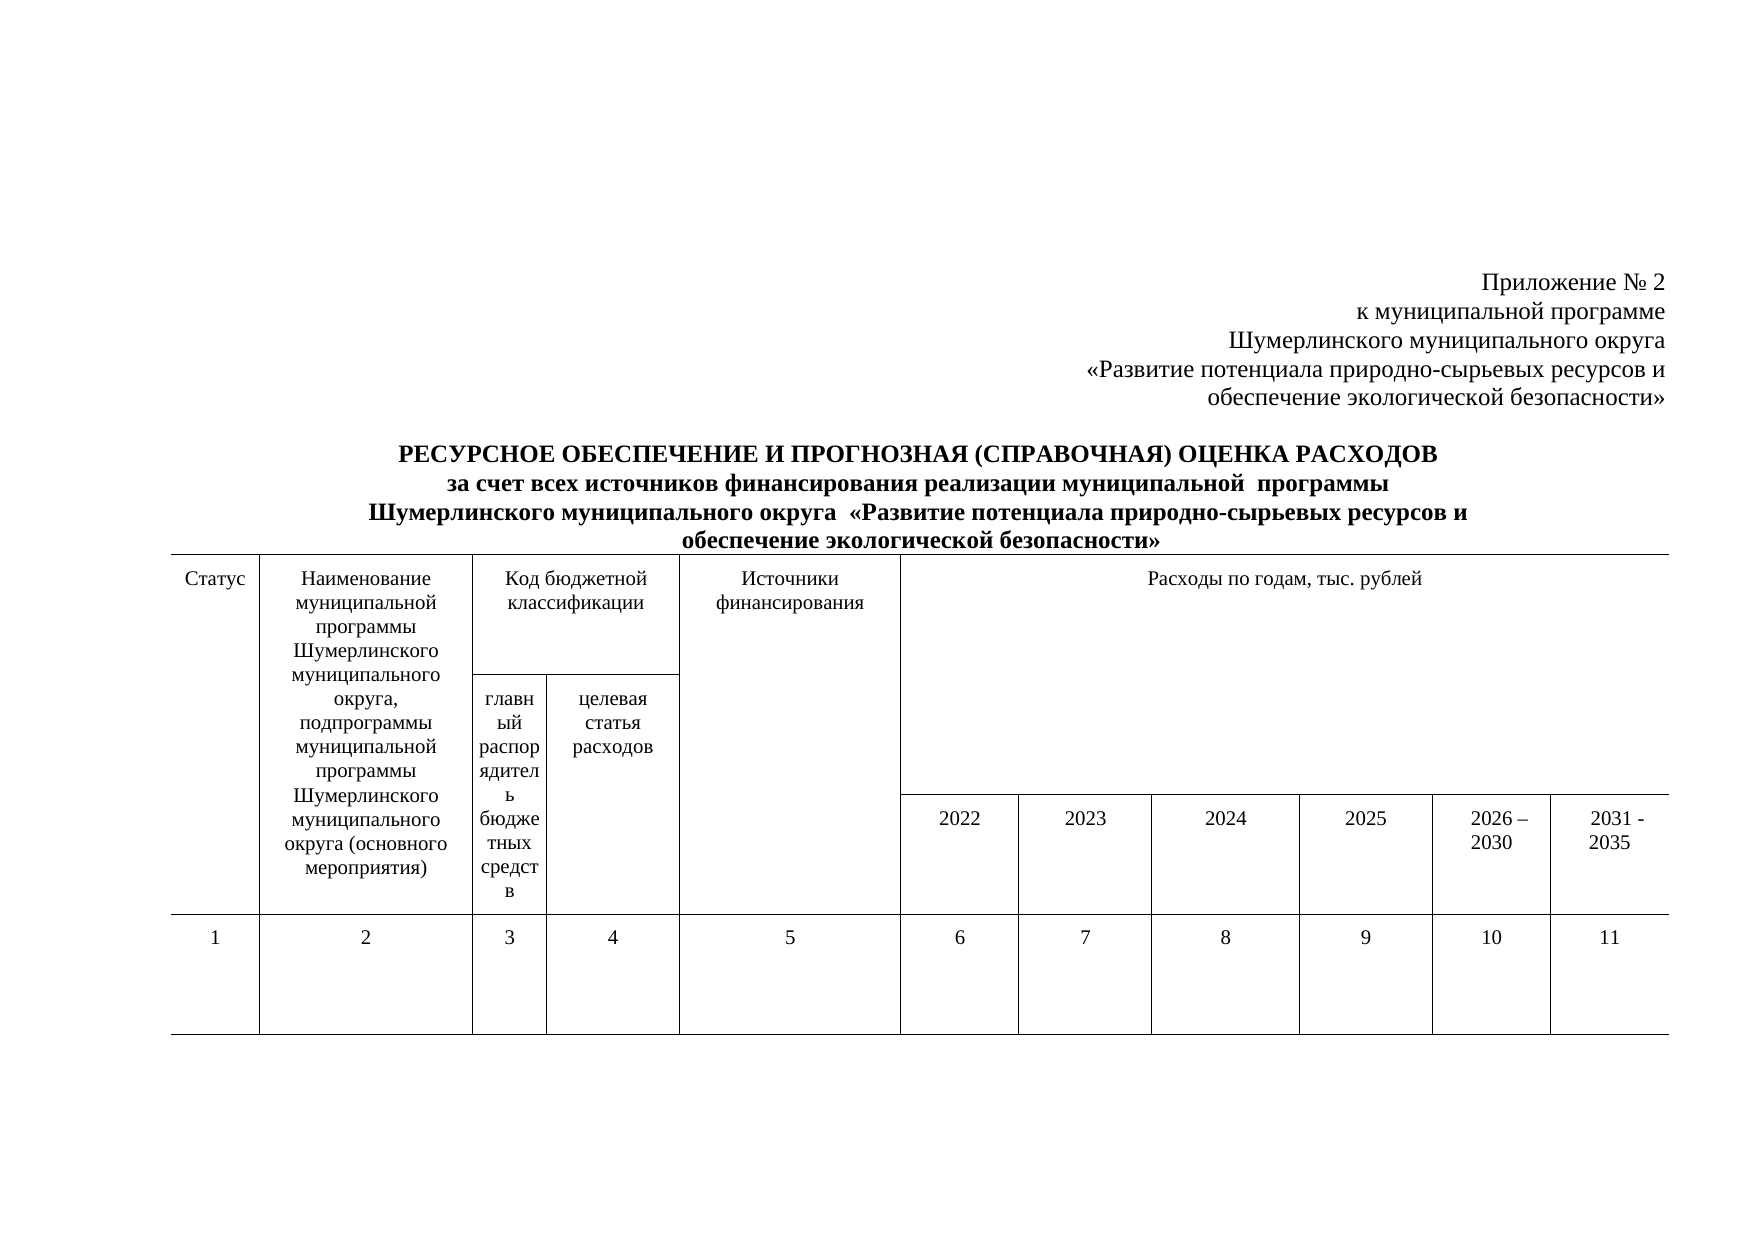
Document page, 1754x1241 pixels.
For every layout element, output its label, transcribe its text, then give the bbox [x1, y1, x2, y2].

text Приложение № 2 [177, 267, 1665, 296]
table_cell целевая статья расходов [547, 675, 679, 914]
table_cell 2025 [1300, 795, 1432, 914]
table_cell 2022 [901, 795, 1018, 914]
table_header Наименование муниципальной программы Шумерлинского муниципального округа, подпрограммы муниципальной программы Шумерлинского муниципального округа (основного мероприятия) [260, 555, 472, 914]
table_cell 10 [1433, 915, 1550, 1033]
table_cell 2026 – 2030 [1433, 795, 1550, 914]
text РЕСУРСНОЕ ОБЕСПЕЧЕНИЕ И ПРОГНОЗНАЯ (СПРАВОЧНАЯ) ОЦЕНКА РАСХОДОВ за счет всех источников финансирования реализации муниципальной программы Шумерлинского муниципального округа «Развитие потенциала природно-сырьевых ресурсов и обеспечение экологической безопасности» [177, 439, 1665, 554]
table_cell 5 [680, 915, 900, 1033]
text «Развитие потенциала природно-сырьевых ресурсов и [177, 354, 1665, 382]
table_cell 2024 [1152, 795, 1299, 914]
table_cell 6 [901, 915, 1018, 1033]
table_cell 2023 [1019, 795, 1151, 914]
table_cell 7 [1019, 915, 1151, 1033]
table_cell 4 [547, 915, 679, 1033]
table_header Код бюджетной классификации [473, 555, 679, 674]
text к муниципальной программе [177, 296, 1665, 325]
table_header Статус [171, 555, 259, 914]
table_cell 11 [1551, 915, 1668, 1033]
table_cell 1 [171, 915, 259, 1033]
text обеспечение экологической безопасности» [177, 382, 1665, 411]
table_cell главный распорядитель бюджетных средств [473, 675, 546, 914]
table_header Источники финансирования [680, 555, 900, 914]
table_cell 9 [1300, 915, 1432, 1033]
table_cell 2031 - 2035 [1551, 795, 1668, 914]
table_cell 8 [1152, 915, 1299, 1033]
table_header Расходы по годам, тыс. рублей [901, 555, 1668, 794]
table_cell 2 [260, 915, 472, 1033]
table_cell 3 [473, 915, 546, 1033]
text Шумерлинского муниципального округа [177, 325, 1665, 354]
